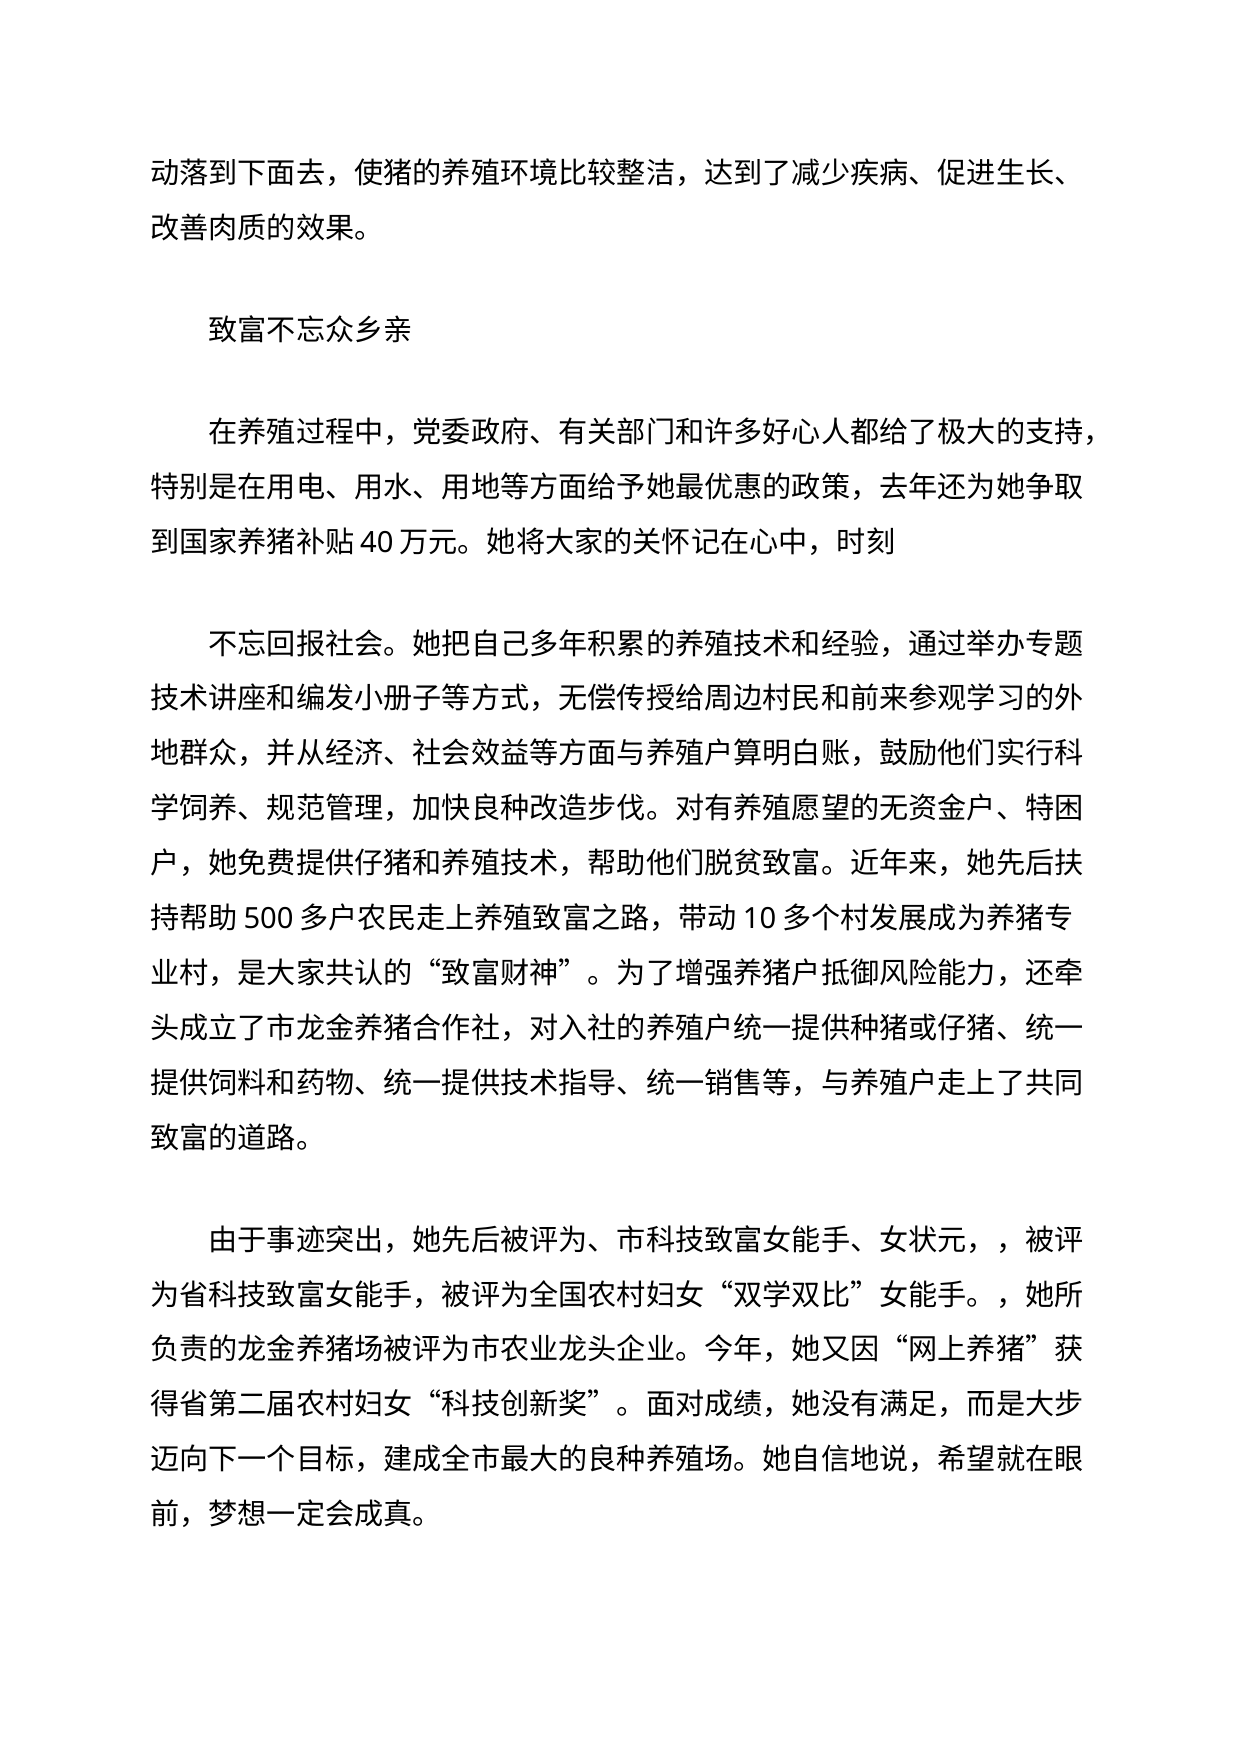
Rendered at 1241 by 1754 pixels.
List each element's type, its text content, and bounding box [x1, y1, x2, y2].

text 不忘回报社会。她把自己多年积累的养殖技术和经验，通过举办专题技术讲座和编发小册子等方式，无偿传授给周边村民和前来参观学习的外地群众，并从经济、社会效益等方面与养殖户算明白账，鼓励他们实行科学饲养、规范管理，加快良种改造步伐。对有养殖愿望的无资金户、特困户，她免费提供仔猪和养殖技术，帮助他们脱贫致富。近年来，她先后扶持帮助500多户农民走上养殖致富之路，带动10多个村发展成为养猪专业村，是大家共认的“致富财神”。为了增强养猪户抵御风险能力，还牵头成立了市龙金养猪合作社，对入社的养殖户统一提供种猪或仔猪、统一提供饲料和药物、统一提供技术指导、统一销售等，与养殖户走上了共同致富的道路。 [150, 620, 1090, 1157]
text 在养殖过程中，党委政府、有关部门和许多好心人都给了极大的支持，特别是在用电、用水、用地等方面给予她最优惠的政策，去年还为她争取到国家养猪补贴40万元。她将大家的关怀记在心中，时刻 [150, 408, 1090, 561]
text 致富不忘众乡亲 [150, 307, 1090, 349]
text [150, 150, 1090, 247]
text 由于事迹突出，她先后被评为、市科技致富女能手、女状元，，被评为省科技致富女能手，被评为全国农村妇女“双学双比”女能手。，她所负责的龙金养猪场被评为市农业龙头企业。今年，她又因“网上养猪”获得省第二届农村妇女“科技创新奖”。面对成绩，她没有满足，而是大步迈向下一个目标，建成全市最大的良种养殖场。她自信地说，希望就在眼前，梦想一定会成真。 [150, 1216, 1090, 1533]
